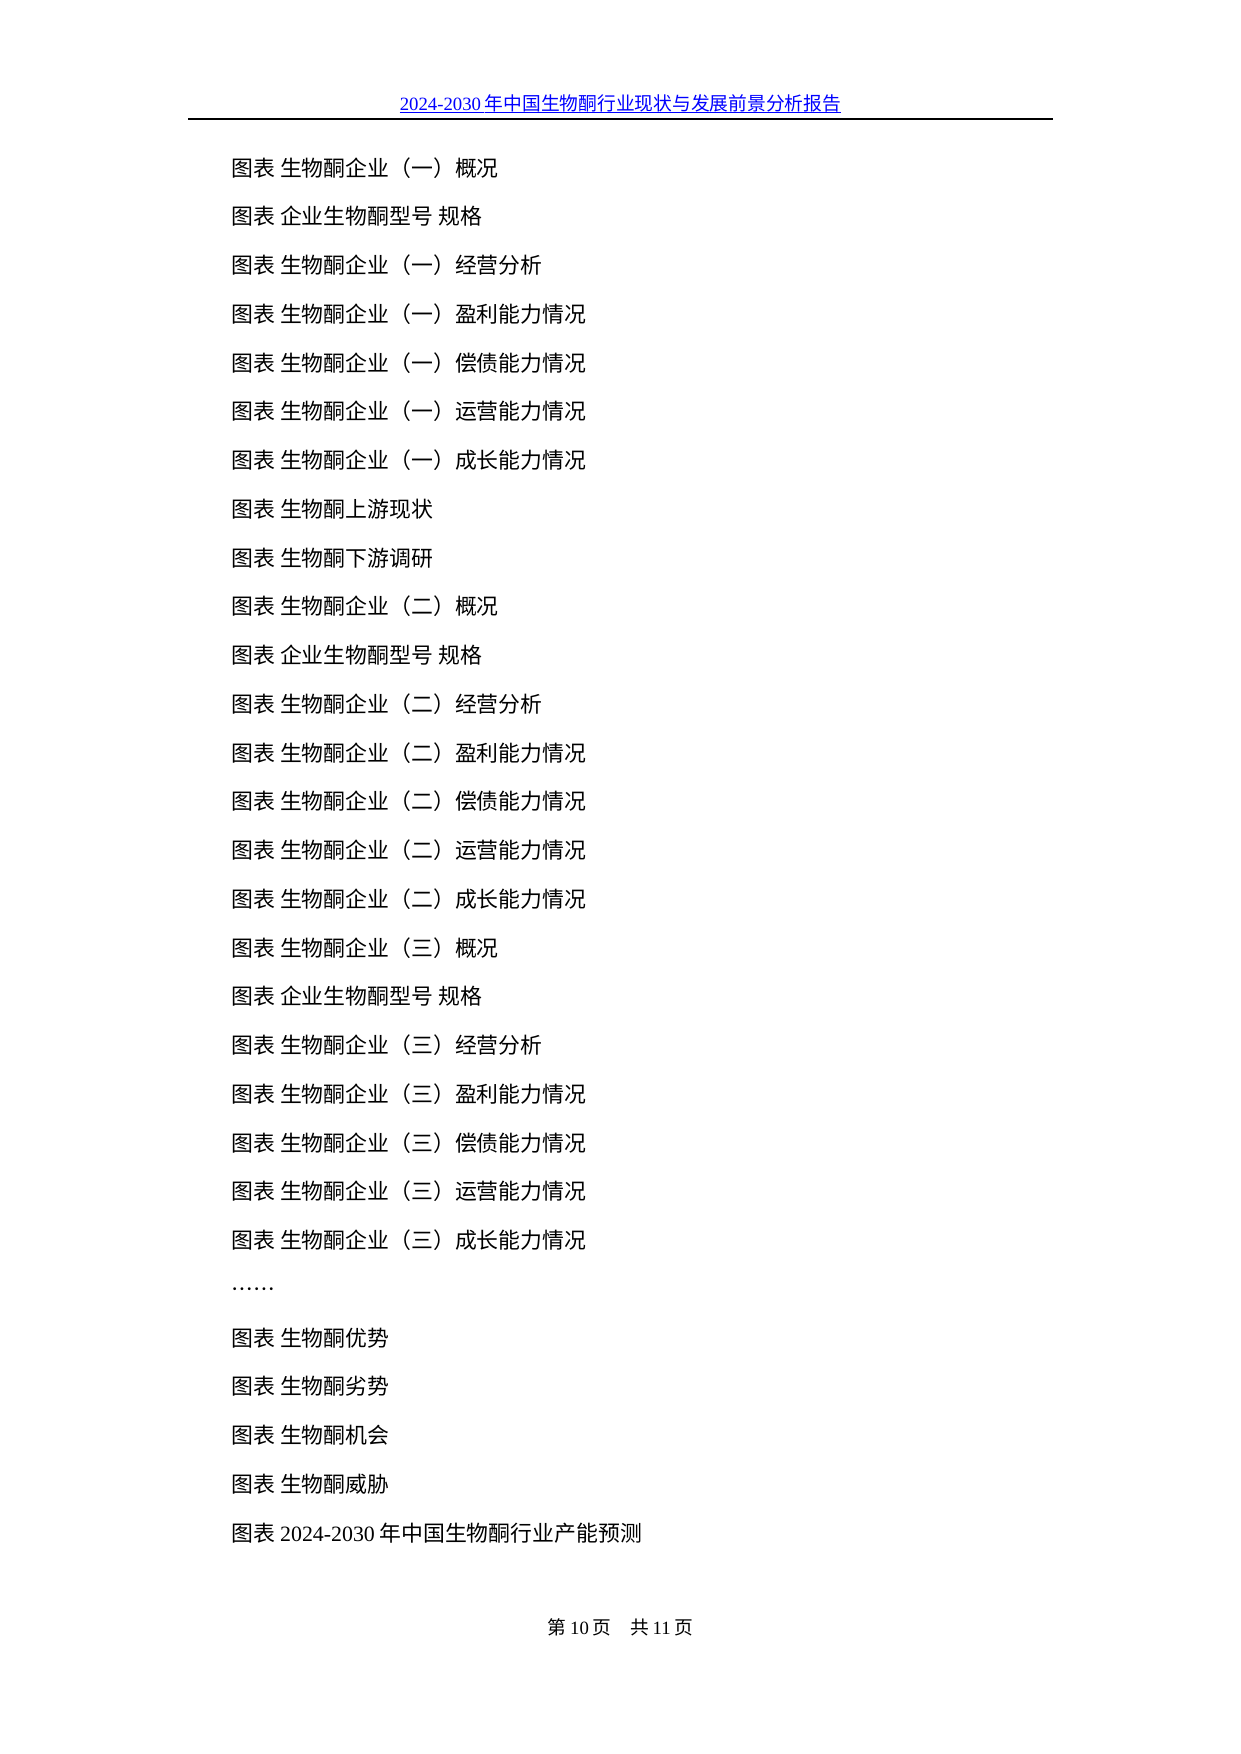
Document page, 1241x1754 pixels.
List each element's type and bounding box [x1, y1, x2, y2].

text [187, 150, 1053, 1548]
